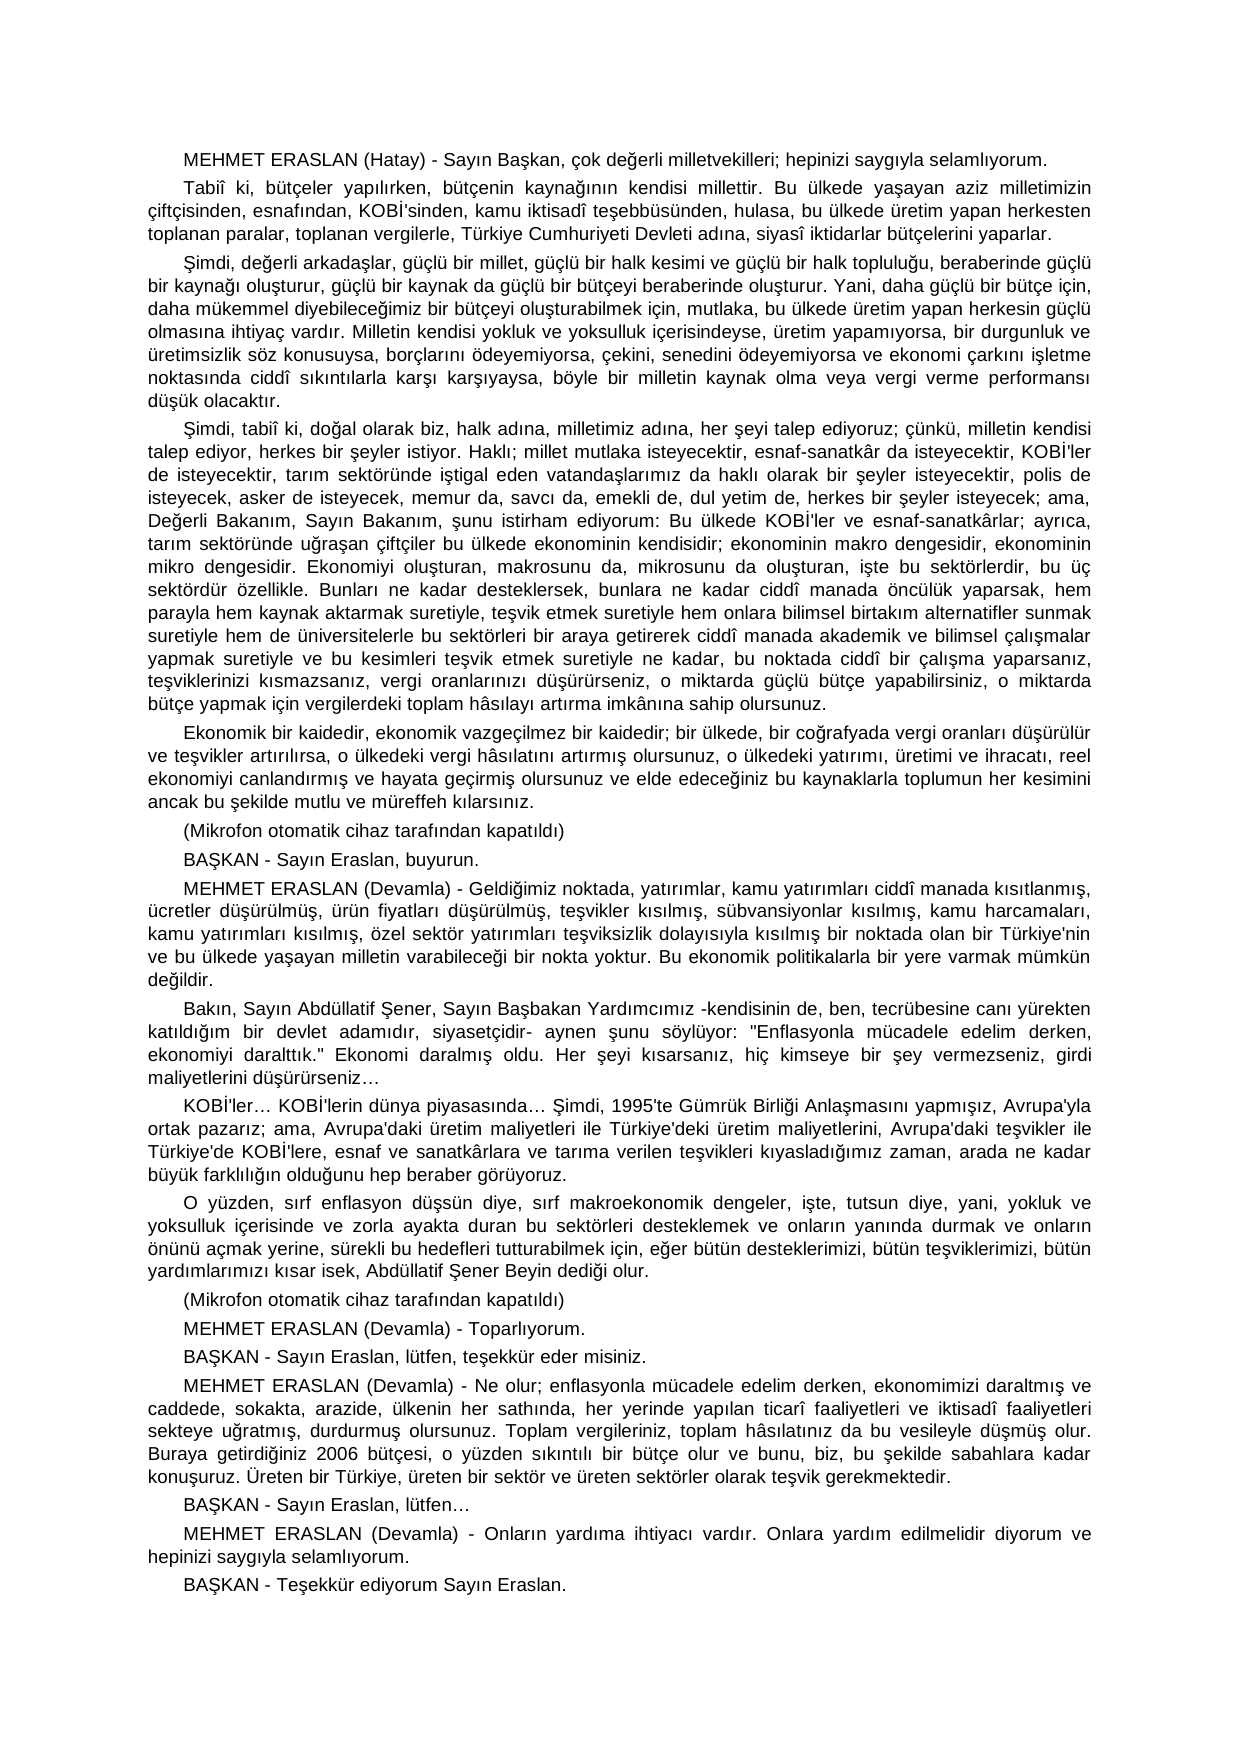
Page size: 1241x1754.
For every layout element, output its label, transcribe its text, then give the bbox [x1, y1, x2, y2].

text MEHMET ERASLAN (Hatay) - Sayın Başkan, çok değerli milletvekilleri; hepinizi saygıyla selamlıyorum. [148, 148, 1093, 171]
text BAŞKAN - Sayın Eraslan, lütfen… [148, 1494, 1093, 1516]
text MEHMET ERASLAN (Devamla) - Ne olur; enflasyonla mücadele edelim derken, ekonomimizi daraltmış ve caddede, sokakta, arazide, ülkenin her sathında, her yerinde yapılan ticarî faaliyetleri ve iktisadî faaliyetleri sekteye uğratmış, durdurmuş olursunuz. Toplam vergileriniz, toplam hâsılatınız da bu vesileyle düşmüş olur. Buraya getirdiğiniz 2006 bütçesi, o yüzden sıkıntılı bir bütçe olur ve bunu, biz, bu şekilde sabahlara kadar konuşuruz. Üreten bir Türkiye, üreten bir sektör ve üreten sektörler olarak teşvik gerekmektedir. [148, 1374, 1093, 1488]
text (Mikrofon otomatik cihaz tarafından kapatıldı) [148, 819, 1093, 842]
text (Mikrofon otomatik cihaz tarafından kapatıldı) [148, 1288, 1093, 1311]
text BAŞKAN - Sayın Eraslan, buyurun. [148, 848, 1093, 871]
text KOBİ'ler… KOBİ'lerin dünya piyasasında… Şimdi, 1995'te Gümrük Birliği Anlaşmasını yapmışız, Avrupa'yla ortak pazarız; ama, Avrupa'daki üretim maliyetleri ile Türkiye'deki üretim maliyetlerini, Avrupa'daki teşvikler ile Türkiye'de KOBİ'lere, esnaf ve sanatkârlara ve tarıma verilen teşvikleri kıyasladığımız zaman, arada ne kadar büyük farklılığın olduğunu hep beraber görüyoruz. [148, 1095, 1093, 1186]
text BAŞKAN - Teşekkür ediyorum Sayın Eraslan. [148, 1574, 1093, 1596]
text O yüzden, sırf enflasyon düşsün diye, sırf makroekonomik dengeler, işte, tutsun diye, yani, yokluk ve yoksulluk içerisinde ve zorla ayakta duran bu sektörleri desteklemek ve onların yanında durmak ve onların önünü açmak yerine, sürekli bu hedefleri tutturabilmek için, eğer bütün desteklerimizi, bütün teşviklerimizi, bütün yardımlarımızı kısar isek, Abdüllatif Şener Beyin dediği olur. [148, 1192, 1093, 1282]
text Şimdi, tabiî ki, doğal olarak biz, halk adına, milletimiz adına, her şeyi talep ediyoruz; çünkü, milletin kendisi talep ediyor, herkes bir şeyler istiyor. Haklı; millet mutlaka isteyecektir, esnaf-sanatkâr da isteyecektir, KOBİ'ler de isteyecektir, tarım sektöründe iştigal eden vatandaşlarımız da haklı olarak bir şeyler isteyecektir, polis de isteyecek, asker de isteyecek, memur da, savcı da, emekli de, dul yetim de, herkes bir şeyler isteyecek; ama, Değerli Bakanım, Sayın Bakanım, şunu istirham ediyorum: Bu ülkede KOBİ'ler ve esnaf-sanatkârlar; ayrıca, tarım sektöründe uğraşan çiftçiler bu ülkede ekonominin kendisidir; ekonominin makro dengesidir, ekonominin mikro dengesidir. Ekonomiyi oluşturan, makrosunu da, mikrosunu da oluşturan, işte bu sektörlerdir, bu üç sektördür özellikle. Bunları ne kadar desteklersek, bunlara ne kadar ciddî manada öncülük yaparsak, hem parayla hem kaynak aktarmak suretiyle, teşvik etmek suretiyle hem onlara bilimsel birtakım alternatifler sunmak suretiyle hem de üniversitelerle bu sektörleri bir araya getirerek ciddî manada akademik ve bilimsel çalışmalar yapmak suretiyle ve bu kesimleri teşvik etmek suretiyle ne kadar, bu noktada ciddî bir çalışma yaparsanız, teşviklerinizi kısmazsanız, vergi oranlarınızı düşürürseniz, o miktarda güçlü bütçe yapabilirsiniz, o miktarda bütçe yapmak için vergilerdeki toplam hâsılayı artırma imkânına sahip olursunuz. [148, 417, 1093, 715]
text Şimdi, değerli arkadaşlar, güçlü bir millet, güçlü bir halk kesimi ve güçlü bir halk topluluğu, beraberinde güçlü bir kaynağı oluşturur, güçlü bir kaynak da güçlü bir bütçeyi beraberinde oluşturur. Yani, daha güçlü bir bütçe için, daha mükemmel diyebileceğimiz bir bütçeyi oluşturabilmek için, mutlaka, bu ülkede üretim yapan herkesin güçlü olmasına ihtiyaç vardır. Milletin kendisi yokluk ve yoksulluk içerisindeyse, üretim yapamıyorsa, bir durgunluk ve üretimsizlik söz konusuysa, borçlarını ödeyemiyorsa, çekini, senedini ödeyemiyorsa ve ekonomi çarkını işletme noktasında ciddî sıkıntılarla karşı karşıyaysa, böyle bir milletin kaynak olma veya vergi verme performansı düşük olacaktır. [148, 251, 1093, 412]
text Ekonomik bir kaidedir, ekonomik vazgeçilmez bir kaidedir; bir ülkede, bir coğrafyada vergi oranları düşürülür ve teşvikler artırılırsa, o ülkedeki vergi hâsılatını artırmış olursunuz, o ülkedeki yatırımı, üretimi ve ihracatı, reel ekonomiyi canlandırmış ve hayata geçirmiş olursunuz ve elde edeceğiniz bu kaynaklarla toplumun her kesimini ancak bu şekilde mutlu ve müreffeh kılarsınız. [148, 721, 1093, 813]
text BAŞKAN - Sayın Eraslan, lütfen, teşekkür eder misiniz. [148, 1346, 1093, 1368]
text MEHMET ERASLAN (Devamla) - Onların yardıma ihtiyacı vardır. Onlara yardım edilmelidir diyorum ve hepinizi saygıyla selamlıyorum. [148, 1522, 1093, 1568]
text MEHMET ERASLAN (Devamla) - Geldiğimiz noktada, yatırımlar, kamu yatırımları ciddî manada kısıtlanmış, ücretler düşürülmüş, ürün fiyatları düşürülmüş, teşvikler kısılmış, sübvansiyonlar kısılmış, kamu harcamaları, kamu yatırımları kısılmış, özel sektör yatırımları teşviksizlik dolayısıyla kısılmış bir noktada olan bir Türkiye'nin ve bu ülkede yaşayan milletin varabileceği bir nokta yoktur. Bu ekonomik politikalarla bir yere varmak mümkün değildir. [148, 877, 1093, 991]
text MEHMET ERASLAN (Devamla) - Toparlıyorum. [148, 1317, 1093, 1340]
text Tabiî ki, bütçeler yapılırken, bütçenin kaynağının kendisi millettir. Bu ülkede yaşayan aziz milletimizin çiftçisinden, esnafından, KOBİ'sinden, kamu iktisadî teşebbüsünden, hulasa, bu ülkede üretim yapan herkesten toplanan paralar, toplanan vergilerle, Türkiye Cumhuriyeti Devleti adına, siyasî iktidarlar bütçelerini yaparlar. [148, 176, 1093, 245]
text Bakın, Sayın Abdüllatif Şener, Sayın Başbakan Yardımcımız -kendisinin de, ben, tecrübesine canı yürekten katıldığım bir devlet adamıdır, siyasetçidir- aynen şunu söylüyor: "Enflasyonla mücadele edelim derken, ekonomiyi daralttık." Ekonomi daralmış oldu. Her şeyi kısarsanız, hiç kimseye bir şey vermezseniz, girdi maliyetlerini düşürürseniz… [148, 997, 1093, 1089]
